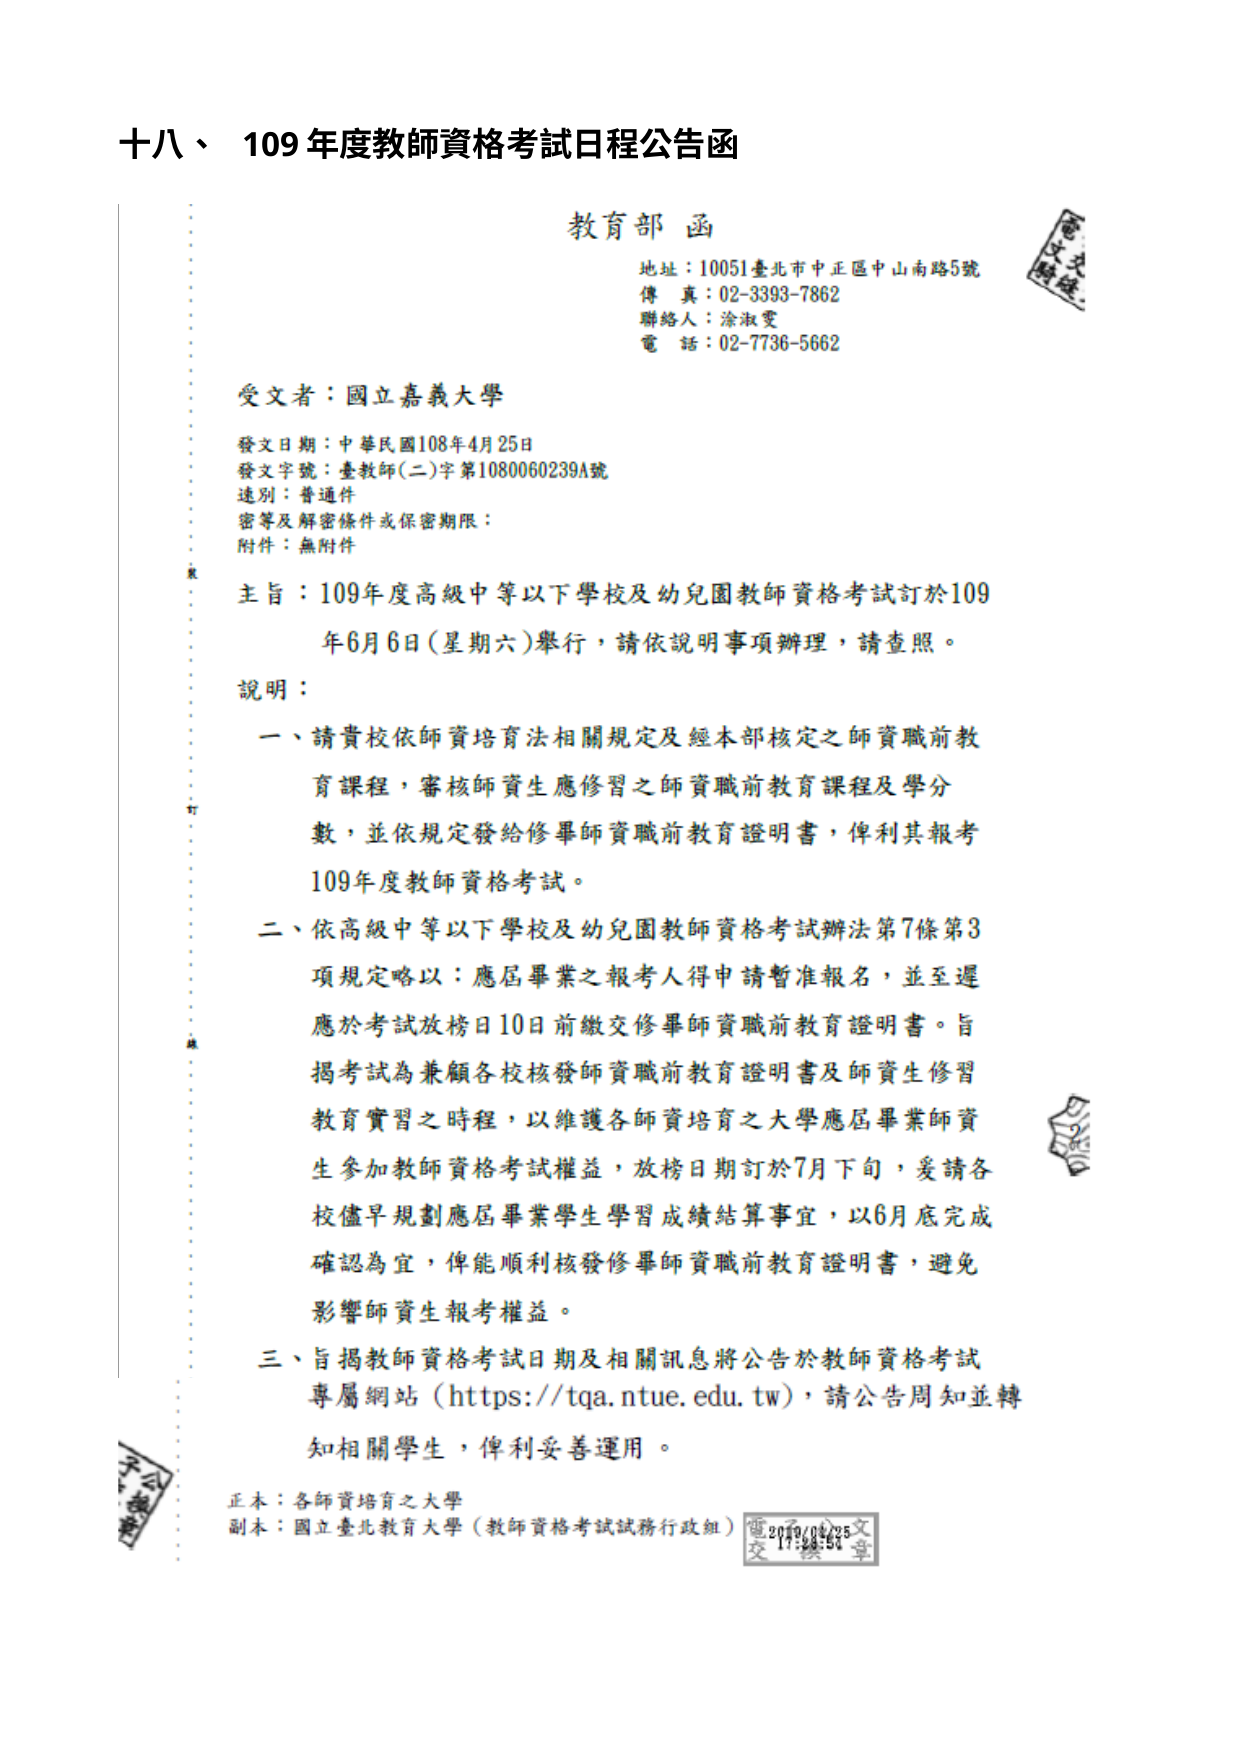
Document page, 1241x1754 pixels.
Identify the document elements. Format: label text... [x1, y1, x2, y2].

title 109年度教師資格考試日程公告函 [118, 118, 1122, 167]
picture [118, 204, 1123, 1571]
